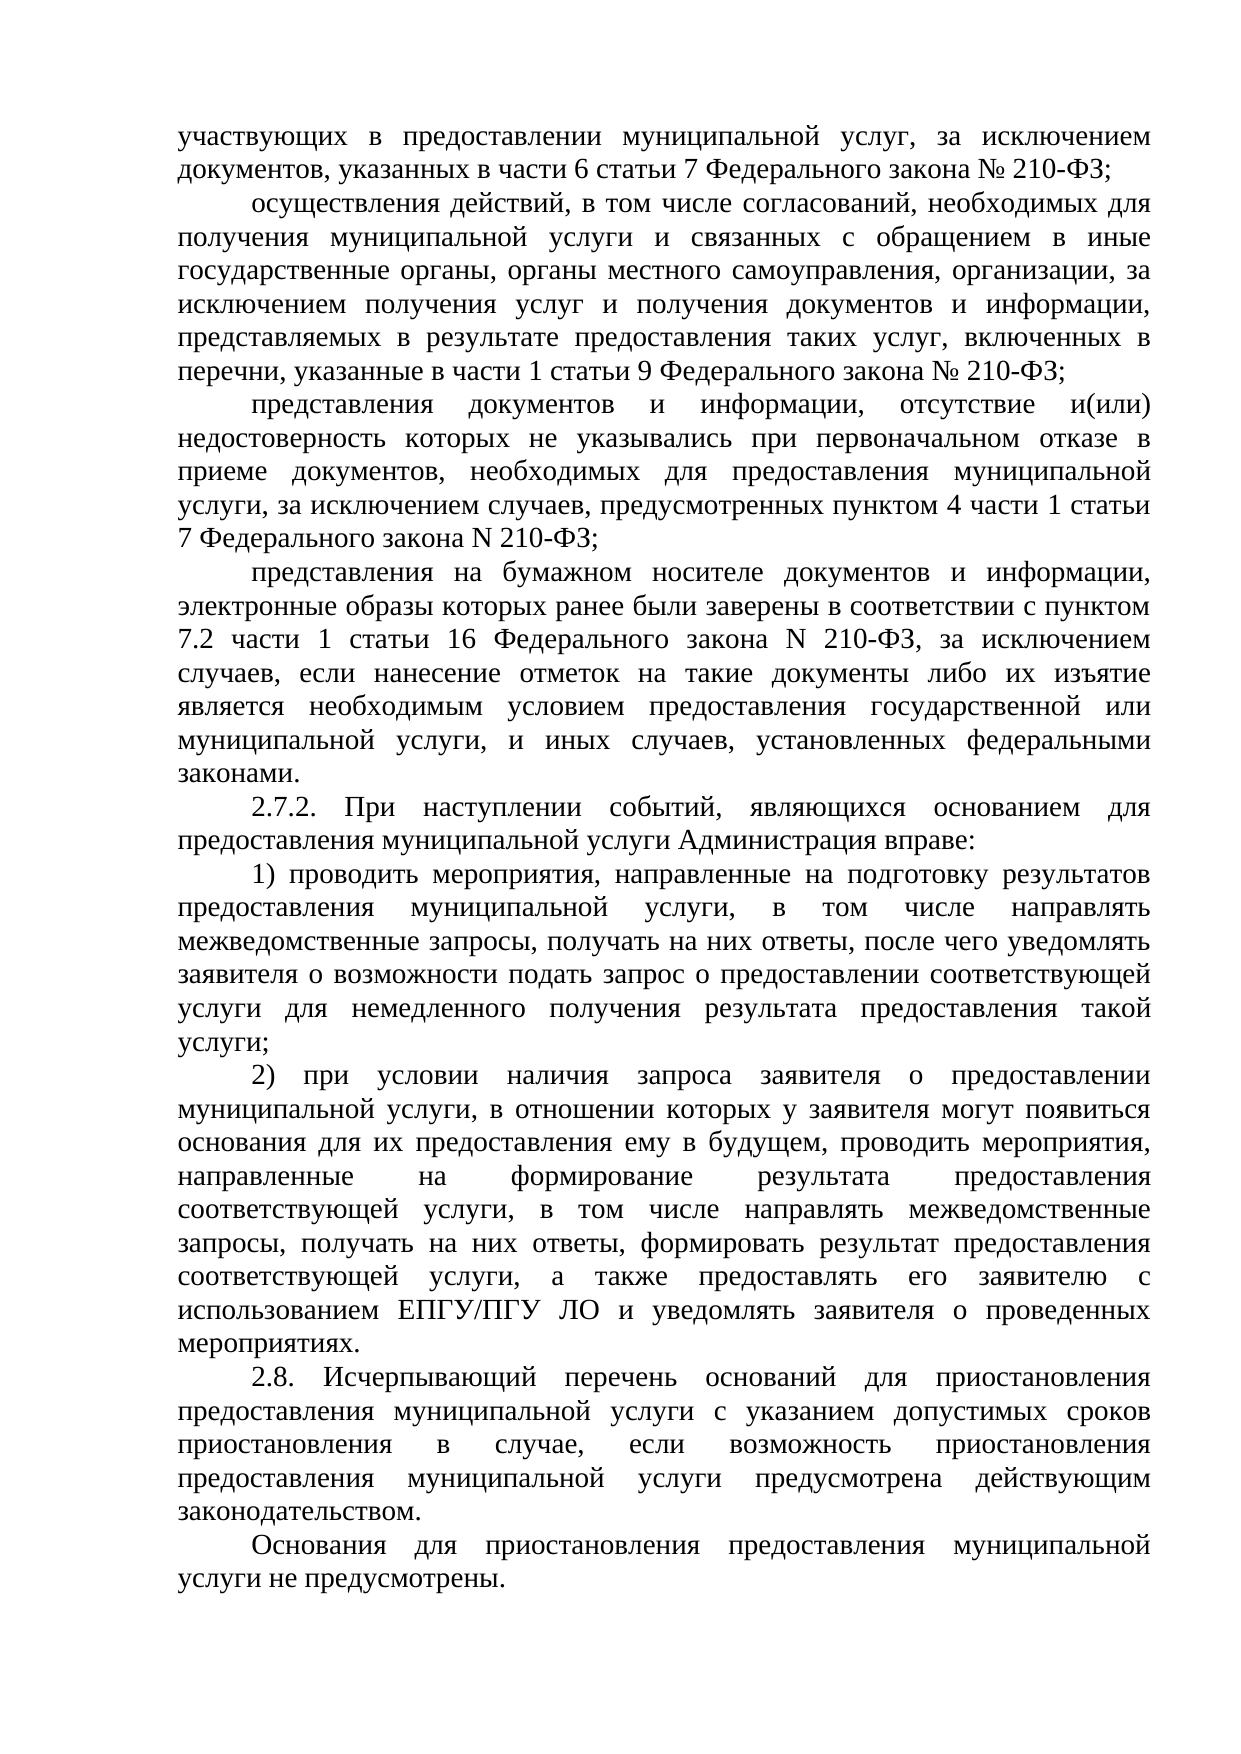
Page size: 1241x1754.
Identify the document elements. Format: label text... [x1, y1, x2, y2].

text осуществления действий, в том числе согласований, необходимых для получения муниципальной услуги и связанных с обращением в иные государственные органы, органы местного самоуправления, организации, за исключением получения услуг и получения документов и информации, представляемых в результате предоставления таких услуг, включенных в перечни, указанные в части 1 статьи 9 Федерального закона № 210-ФЗ; [177, 185, 1152, 386]
text представления документов и информации, отсутствие и(или) недостоверность которых не указывались при первоначальном отказе в приеме документов, необходимых для предоставления муниципальной услуги, за исключением случаев, предусмотренных пунктом 4 части 1 статьи 7 Федерального закона N 210-ФЗ; [177, 386, 1152, 554]
text 1) проводить мероприятия, направленные на подготовку результатов предоставления муниципальной услуги, в том числе направлять межведомственные запросы, получать на них ответы, после чего уведомлять заявителя о возможности подать запрос о предоставлении соответствующей услуги для немедленного получения результата предоставления такой услуги; [177, 856, 1152, 1057]
text 2.7.2. При наступлении событий, являющихся основанием для предоставления муниципальной услуги Администрация вправе: [177, 789, 1152, 856]
text 2) при условии наличия запроса заявителя о предоставлении муниципальной услуги, в отношении которых у заявителя могут появиться основания для их предоставления ему в будущем, проводить мероприятия, направленные на формирование результата предоставления соответствующей услуги, в том числе направлять межведомственные запросы, получать на них ответы, формировать результат предоставления соответствующей услуги, а также предоставлять его заявителю с использованием ЕПГУ/ПГУ ЛО и уведомлять заявителя о проведенных мероприятиях. [177, 1057, 1152, 1359]
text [177, 118, 1152, 185]
text представления на бумажном носителе документов и информации, электронные образы которых ранее были заверены в соответствии с пунктом 7.2 части 1 статьи 16 Федерального закона N 210-ФЗ, за исключением случаев, если нанесение отметок на такие документы либо их изъятие является необходимым условием предоставления государственной или муниципальной услуги, и иных случаев, установленных федеральными законами. [177, 554, 1152, 789]
text 2.8. Исчерпывающий перечень оснований для приостановления предоставления муниципальной услуги с указанием допустимых сроков приостановления в случае, если возможность приостановления предоставления муниципальной услуги предусмотрена действующим законодательством. [177, 1359, 1152, 1527]
text Основания для приостановления предоставления муниципальной услуги не предусмотрены. [177, 1527, 1152, 1594]
